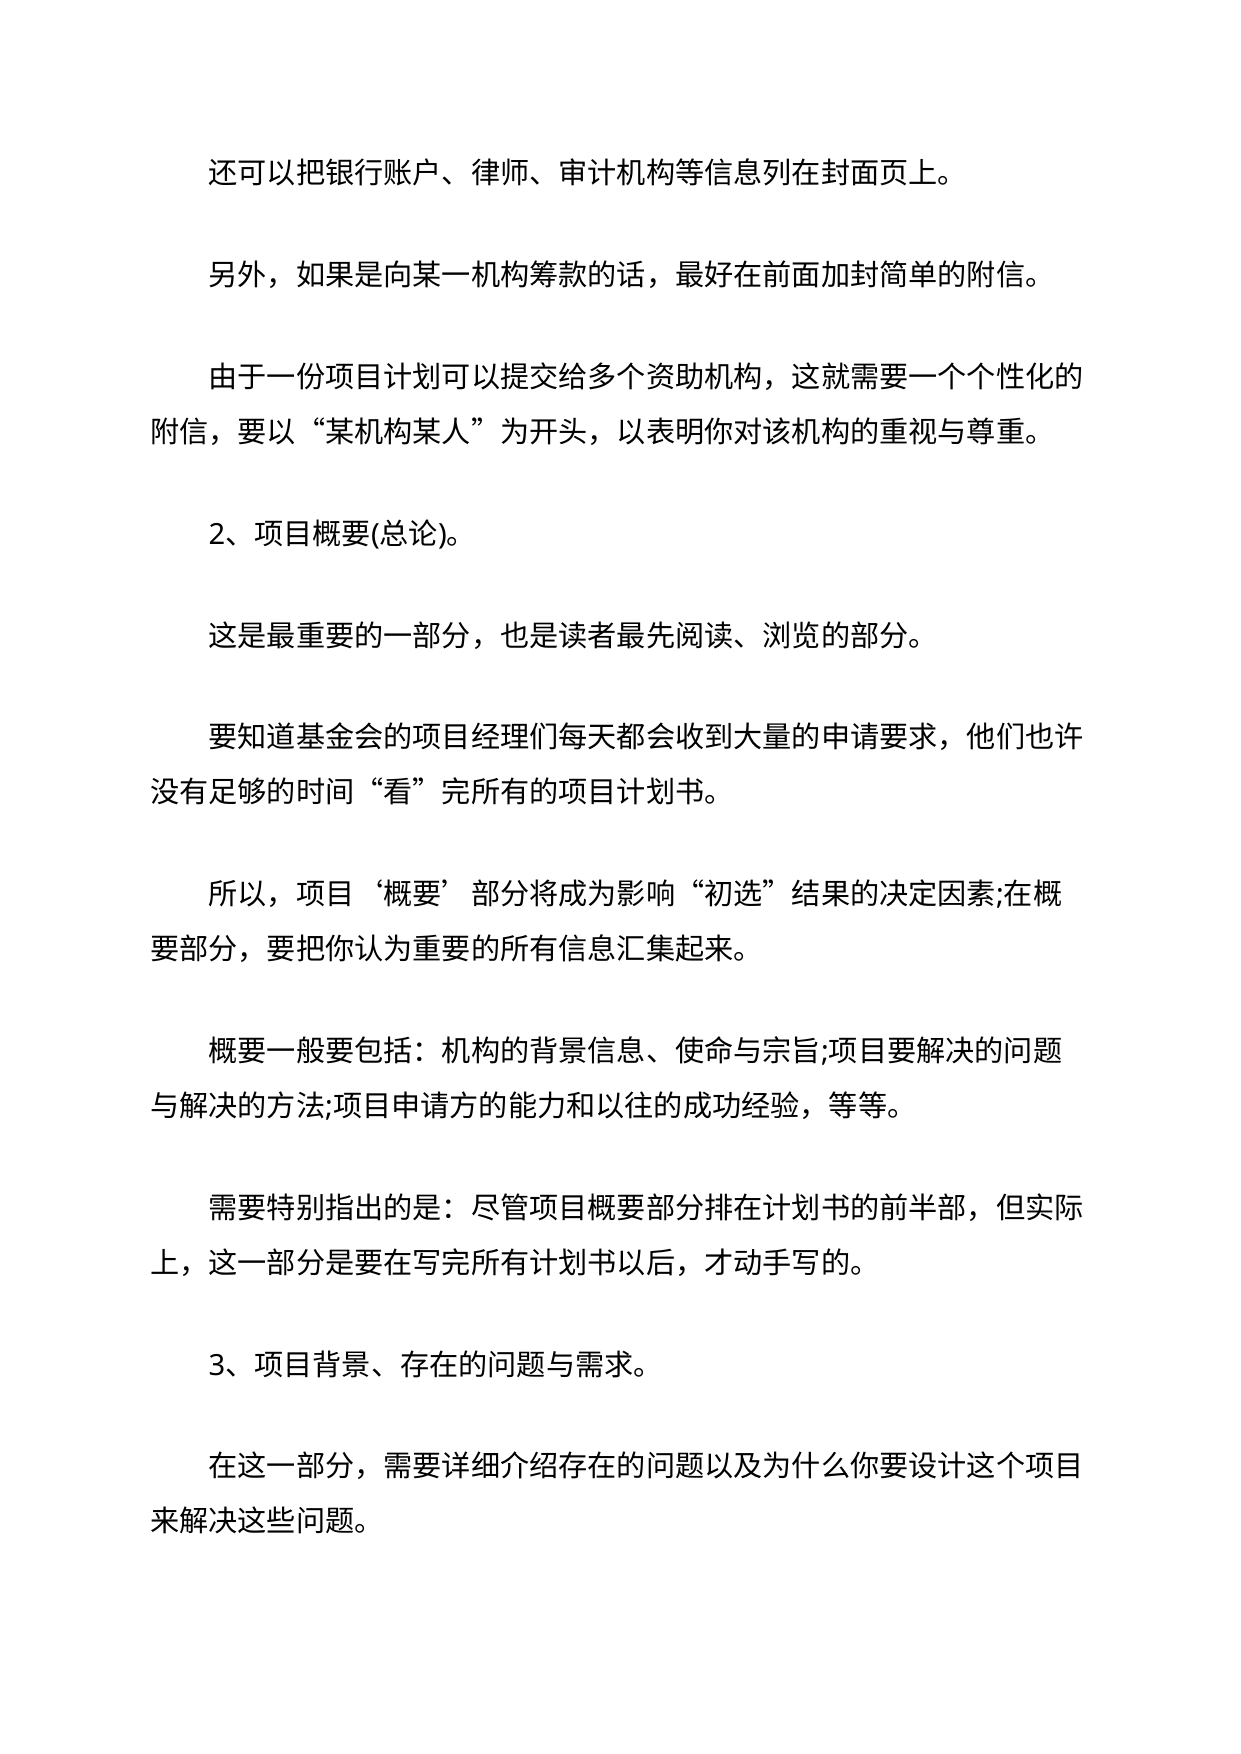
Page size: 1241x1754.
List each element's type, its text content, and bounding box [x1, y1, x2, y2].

text 需要特别指出的是：尽管项目概要部分排在计划书的前半部，但实际上，这一部分是要在写完所有计划书以后，才动手写的。 [150, 1184, 1090, 1282]
text 概要一般要包括：机构的背景信息、使命与宗旨;项目要解决的问题与解决的方法;项目申请方的能力和以往的成功经验，等等。 [150, 1027, 1090, 1125]
text 所以，项目‘概要’部分将成为影响“初选”结果的决定因素;在概要部分，要把你认为重要的所有信息汇集起来。 [150, 871, 1090, 968]
text 还可以把银行账户、律师、审计机构等信息列在封面页上。 [150, 150, 1090, 192]
text 另外，如果是向某一机构筹款的话，最好在前面加封简单的附信。 [150, 252, 1090, 294]
text 在这一部分，需要详细介绍存在的问题以及为什么你要设计这个项目来解决这些问题。 [150, 1443, 1090, 1540]
text 这是最重要的一部分，也是读者最先阅读、浏览的部分。 [150, 612, 1090, 654]
text 由于一份项目计划可以提交给多个资助机构，这就需要一个个性化的附信，要以“某机构某人”为开头，以表明你对该机构的重视与尊重。 [150, 353, 1090, 451]
text 2、项目概要(总论)。 [150, 510, 1090, 553]
text 3、项目背景、存在的问题与需求。 [150, 1341, 1090, 1383]
text 要知道基金会的项目经理们每天都会收到大量的申请要求，他们也许没有足够的时间“看”完所有的项目计划书。 [150, 714, 1090, 811]
